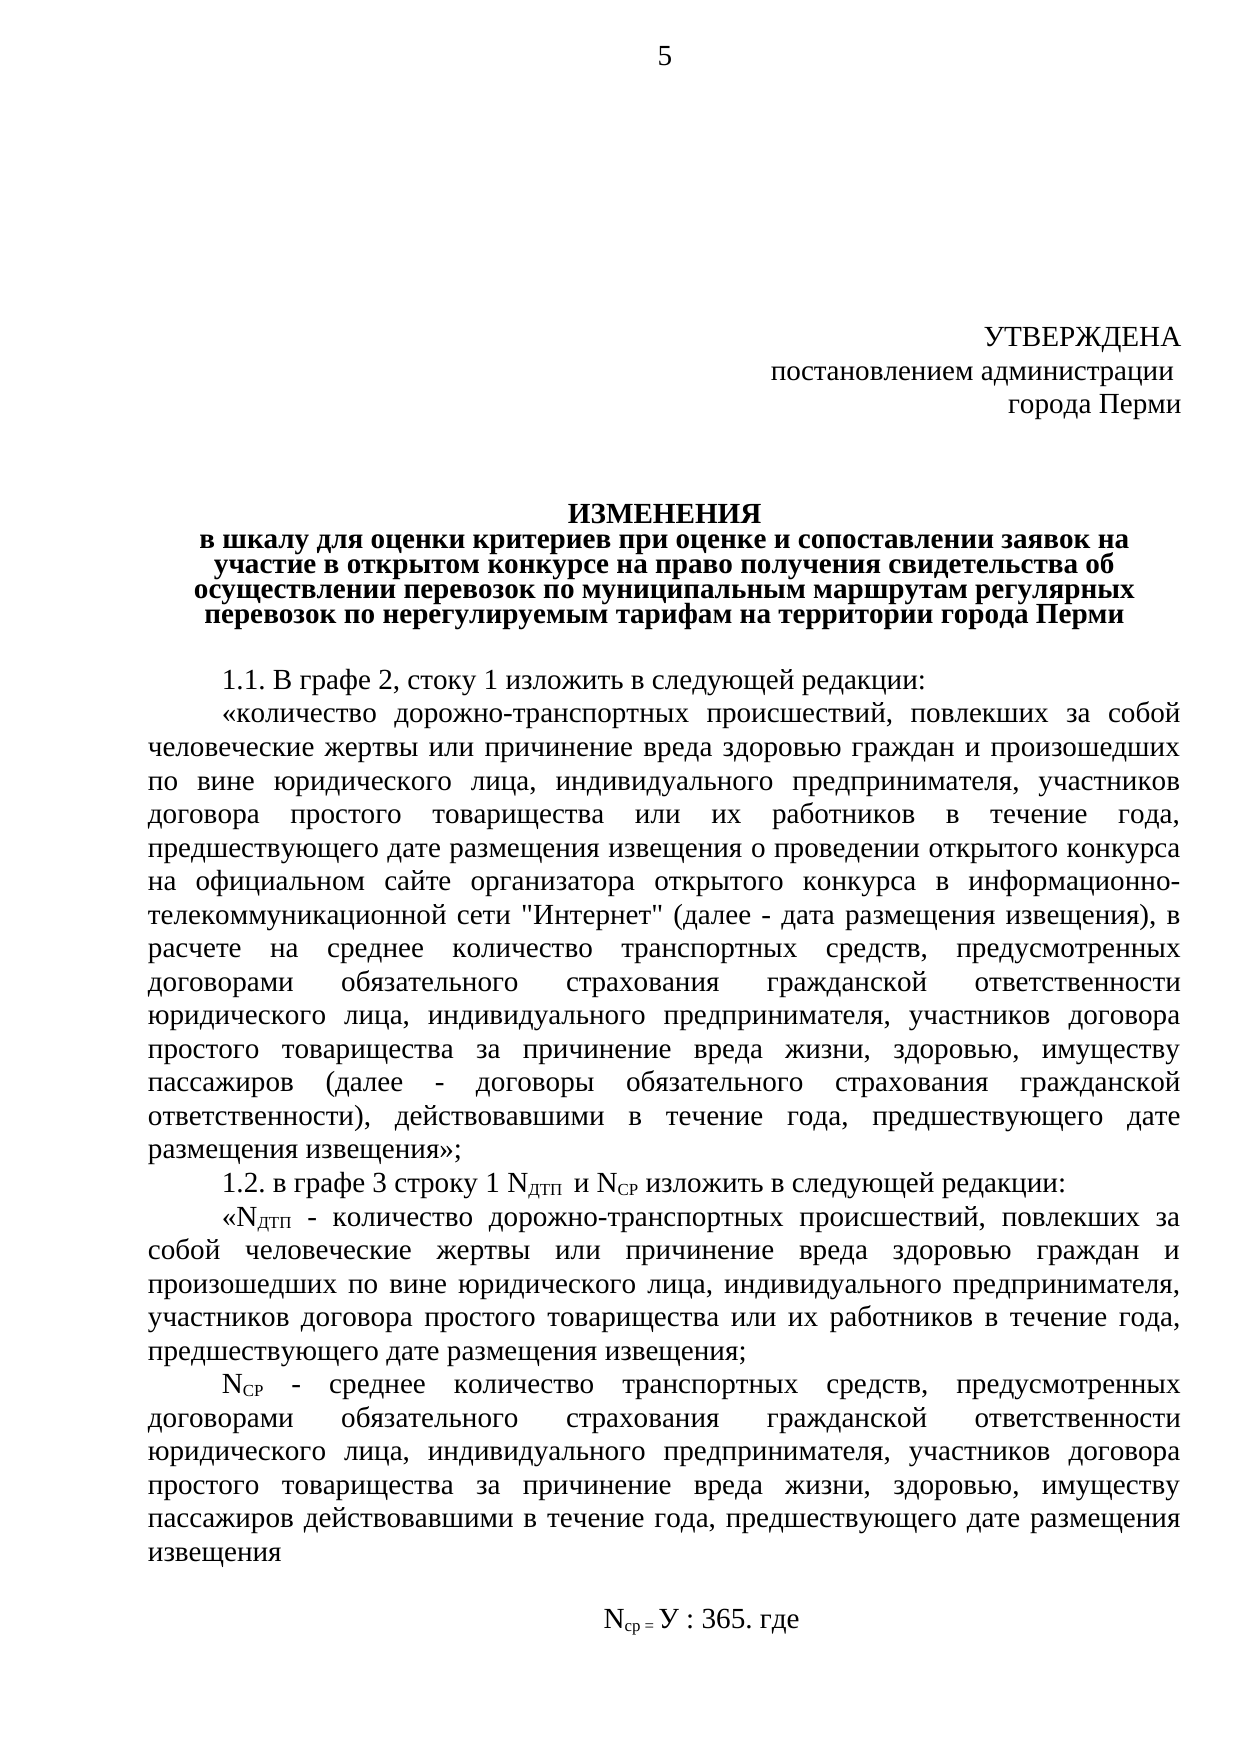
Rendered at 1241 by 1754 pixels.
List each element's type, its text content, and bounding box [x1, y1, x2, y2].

text NСР - среднее количество транспортных средств, предусмотренных договорами обязательного страхования гражданской ответственности юридического лица, индивидуального предпринимателя, участников договора простого товарищества за причинение вреда жизни, здоровью, имуществу пассажиров действовавшими в течение года, предшествующего дате размещения извещения [148, 1366, 1181, 1568]
text «NДТП - количество дорожно-транспортных происшествий, повлекших за собой человеческие жертвы или причинение вреда здоровью граждан и произошедших по вине юридического лица, индивидуального предпринимателя, участников договора простого товарищества или их работников в течение года, предшествующего дате размещения извещения; [148, 1199, 1181, 1366]
text «количество дорожно-транспортных происшествий, повлекших за собой человеческие жертвы или причинение вреда здоровью граждан и произошедших по вине юридического лица, индивидуального предпринимателя, участников договора простого товарищества или их работников в течение года, предшествующего дате размещения извещения о проведении открытого конкурса на официальном сайте организатора открытого конкурса в информационно-телекоммуникационной сети "Интернет" (далее - дата размещения извещения), в расчете на среднее количество транспортных средств, предусмотренных договорами обязательного страхования гражданской ответственности юридического лица, индивидуального предпринимателя, участников договора простого товарищества за причинение вреда жизни, здоровью, имуществу пассажиров (далее - договоры обязательного страхования гражданской ответственности), действовавшими в течение года, предшествующего дате размещения извещения»; [148, 696, 1181, 1165]
text ИЗМЕНЕНИЯ [148, 503, 1181, 528]
text УТВЕРЖДЕНА [148, 319, 1181, 353]
text 1.2. в графе 3 строку 1 NДТП и NСР изложить в следующей редакции: [148, 1165, 1181, 1199]
text в шкалу для оценки критериев при оценке и сопоставлении заявок на участие в открытом конкурсе на право получения свидетельства об осуществлении перевозок по муниципальным маршрутам регулярных перевозок по нерегулируемым тарифам на территории города Перми [148, 528, 1181, 628]
text постановлением администрации города Перми [148, 353, 1181, 420]
text 1.1. В графе 2, стоку 1 изложить в следующей редакции: [148, 662, 1181, 696]
text Nср = У : 365. где [148, 1601, 1181, 1635]
